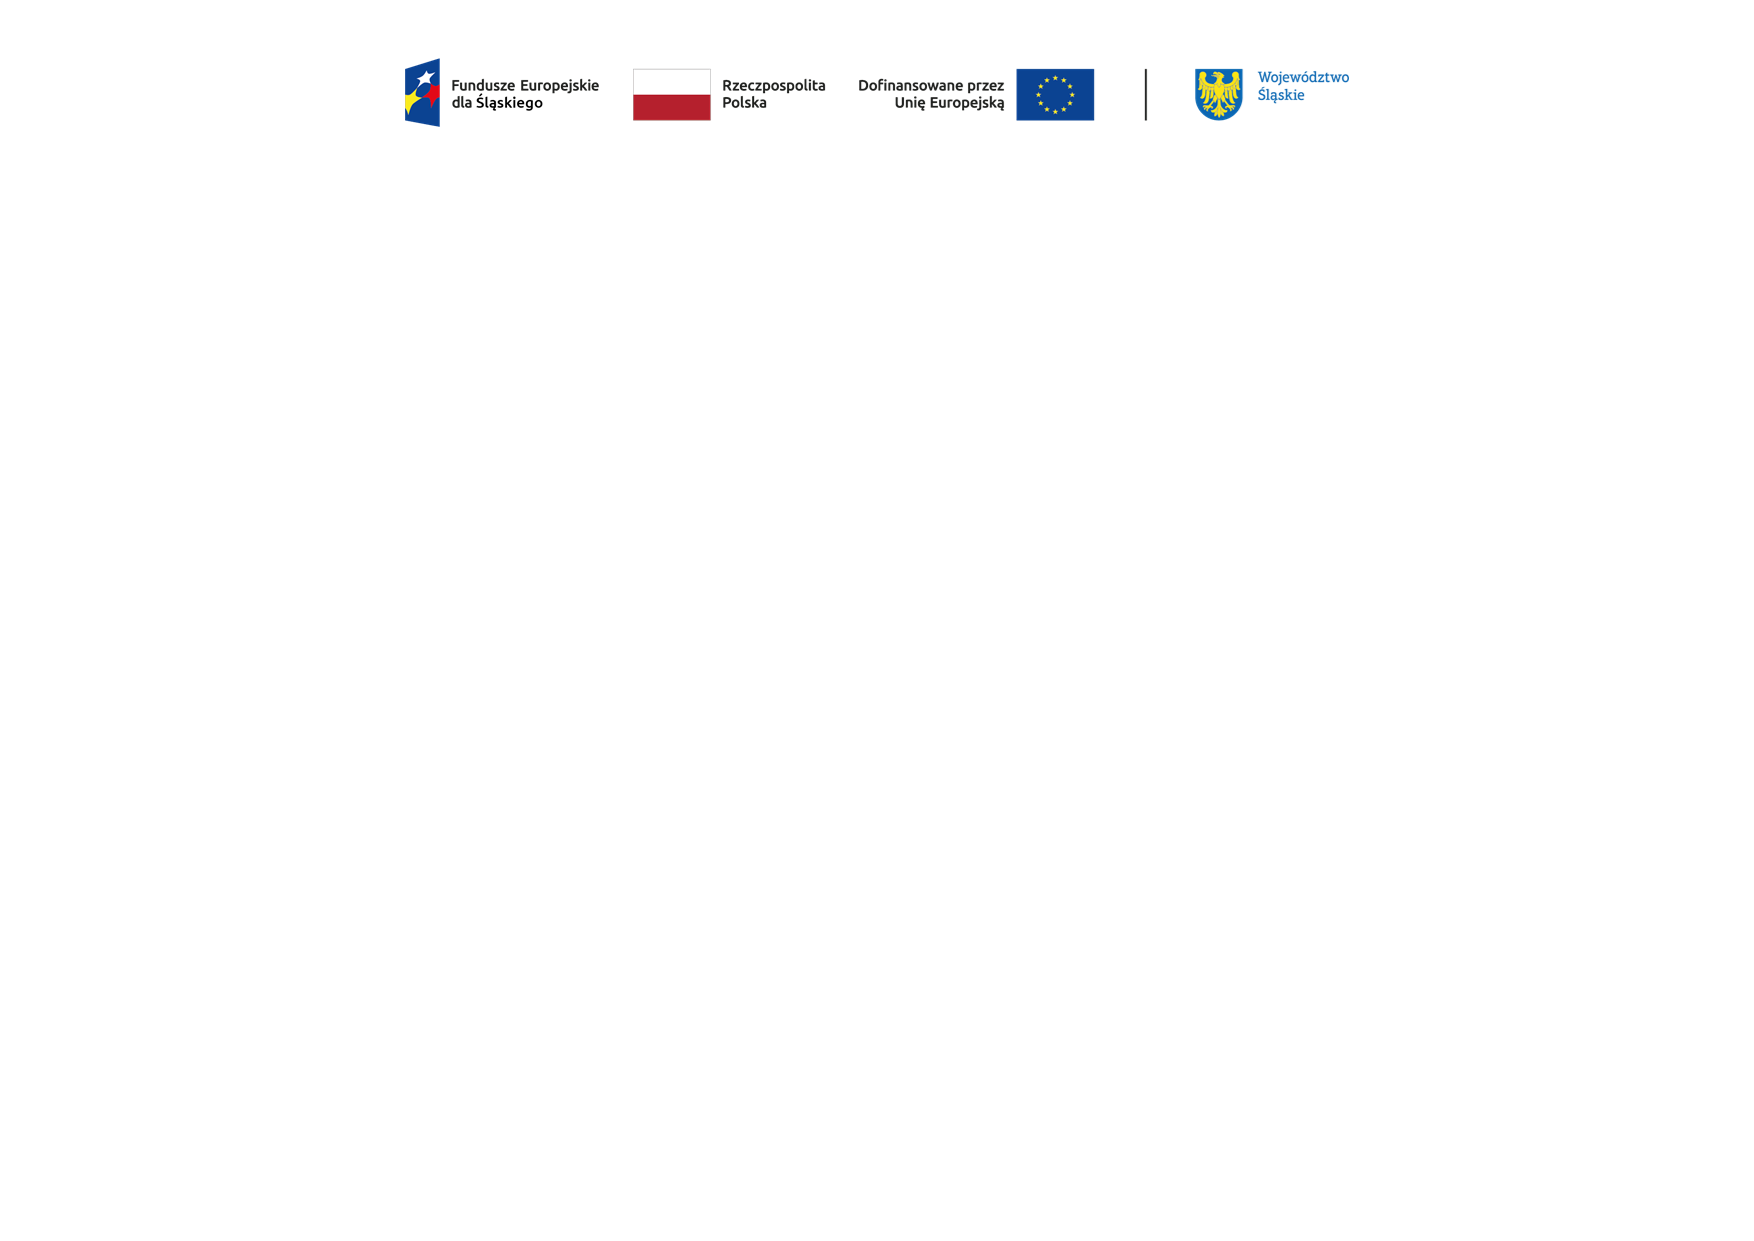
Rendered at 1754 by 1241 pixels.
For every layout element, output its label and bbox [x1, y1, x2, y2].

picture [405, 58, 1349, 127]
